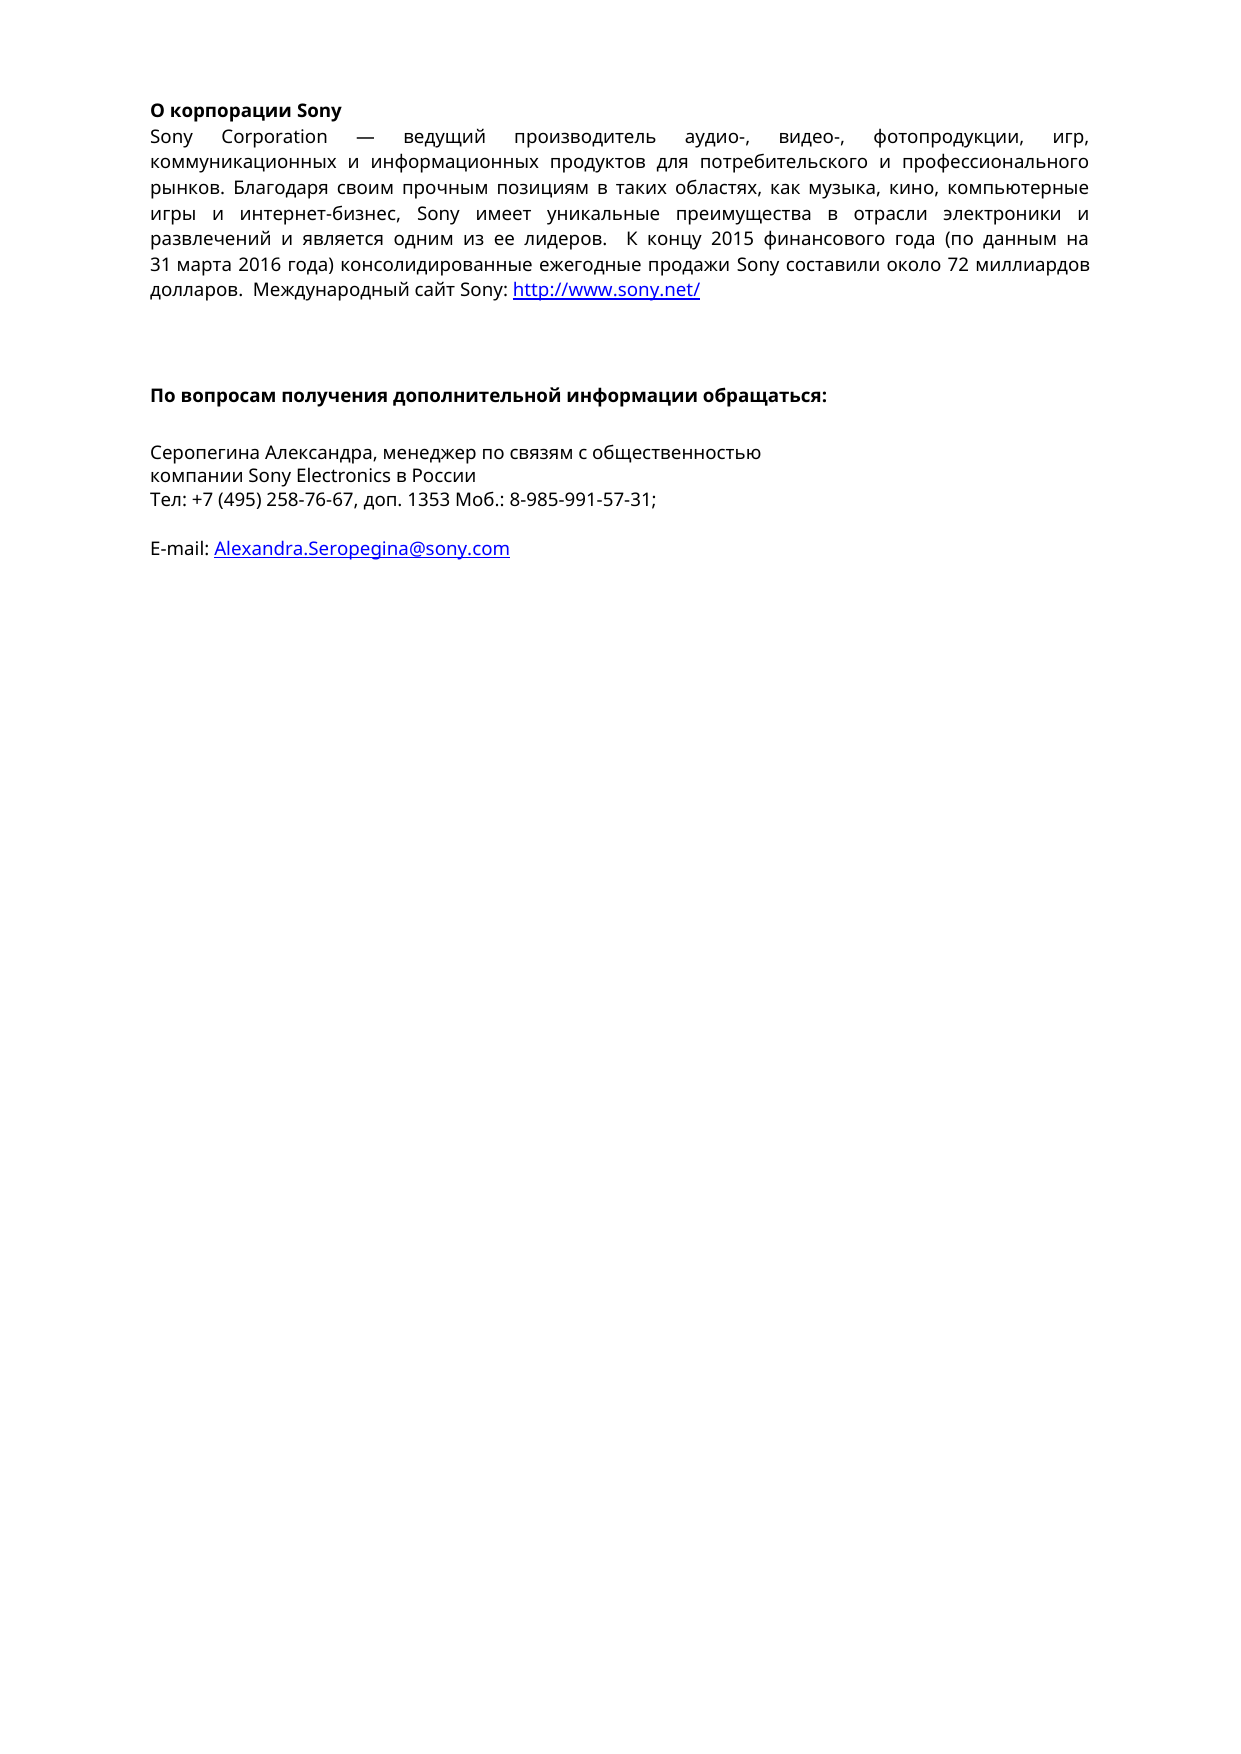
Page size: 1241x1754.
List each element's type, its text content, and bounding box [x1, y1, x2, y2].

text Тел: +7 (495) 258-76-67, доп. 1353 Моб.: 8-985-991-57-31; [150, 487, 1090, 512]
text компании Sony Electronics в России [150, 464, 1090, 487]
text E-mail: Alexandra.Seropegina@sony.com [150, 537, 1090, 560]
text Sony Corporation — ведущий производитель аудио-, видео-, фотопродукции, игр, коммуникационных и информационных продуктов для потребительского и профессионального рынков. Благодаря своим прочным позициям в таких областях, как музыка, кино, компьютерные игры и интернет-бизнес, Sony имеет уникальные преимущества в отрасли электроники и развлечений и является одним из ее лидеров. К концу 2015 финансового года (по данным на 31 марта 2016 года) консолидированные ежегодные продажи Sony составили около 72 миллиардов долларов. Международный сайт Sony: http://www.sony.net/ [150, 123, 1090, 302]
text Серопегина Александра, менеджер по связям с общественностью [150, 441, 1090, 464]
text По вопросам получения дополнительной информации обращаться: [150, 382, 1090, 407]
subtitle О корпорации Sony [150, 98, 1090, 123]
